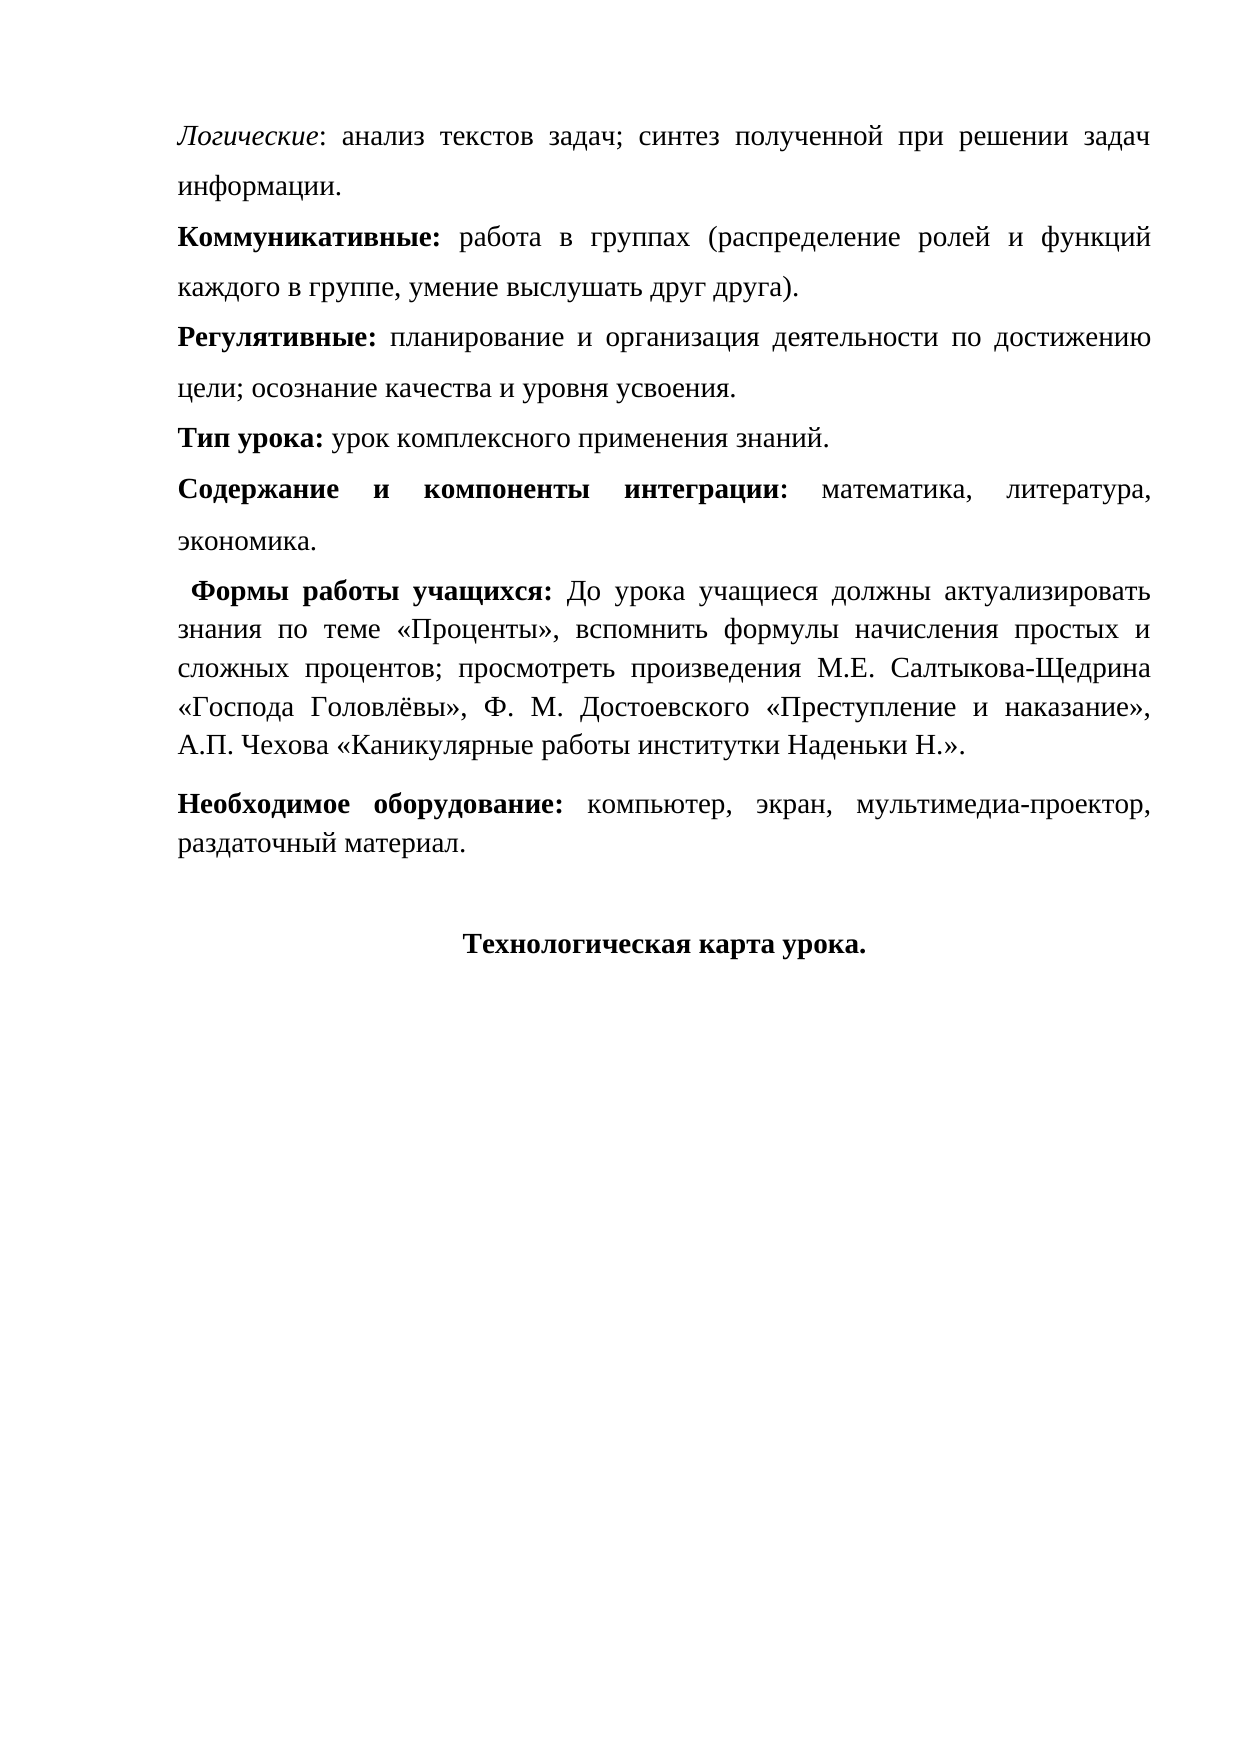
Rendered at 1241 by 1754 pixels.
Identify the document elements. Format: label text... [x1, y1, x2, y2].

text Содержание и компоненты интеграции: математика, литература, экономика. [177, 470, 1152, 556]
text Необходимое оборудование: компьютер, экран, мультимедиа-проектор, раздаточный материал. [177, 787, 1152, 859]
text Логические: анализ текстов задач; синтез полученной при решении задач информации. [177, 118, 1152, 202]
text Технологическая карта урока. [177, 926, 1152, 960]
text Формы работы учащихся: До урока учащиеся должны актуализировать знания по теме «Проценты», вспомнить формулы начисления простых и сложных процентов; просмотреть произведения М.Е. Салтыкова-Щедрина «Господа Головлёвы», Ф. М. Достоевского «Преступление и наказание», А.П. Чехова «Каникулярные работы институтки Наденьки Н.». [177, 573, 1152, 761]
text Регулятивные: планирование и организация деятельности по достижению цели; осознание качества и уровня усвоения. [177, 319, 1152, 403]
text Коммуникативные: работа в группах (распределение ролей и функций каждого в группе, умение выслушать друг друга). [177, 219, 1152, 303]
text Тип урока: урок комплексного применения знаний. [177, 420, 1152, 453]
